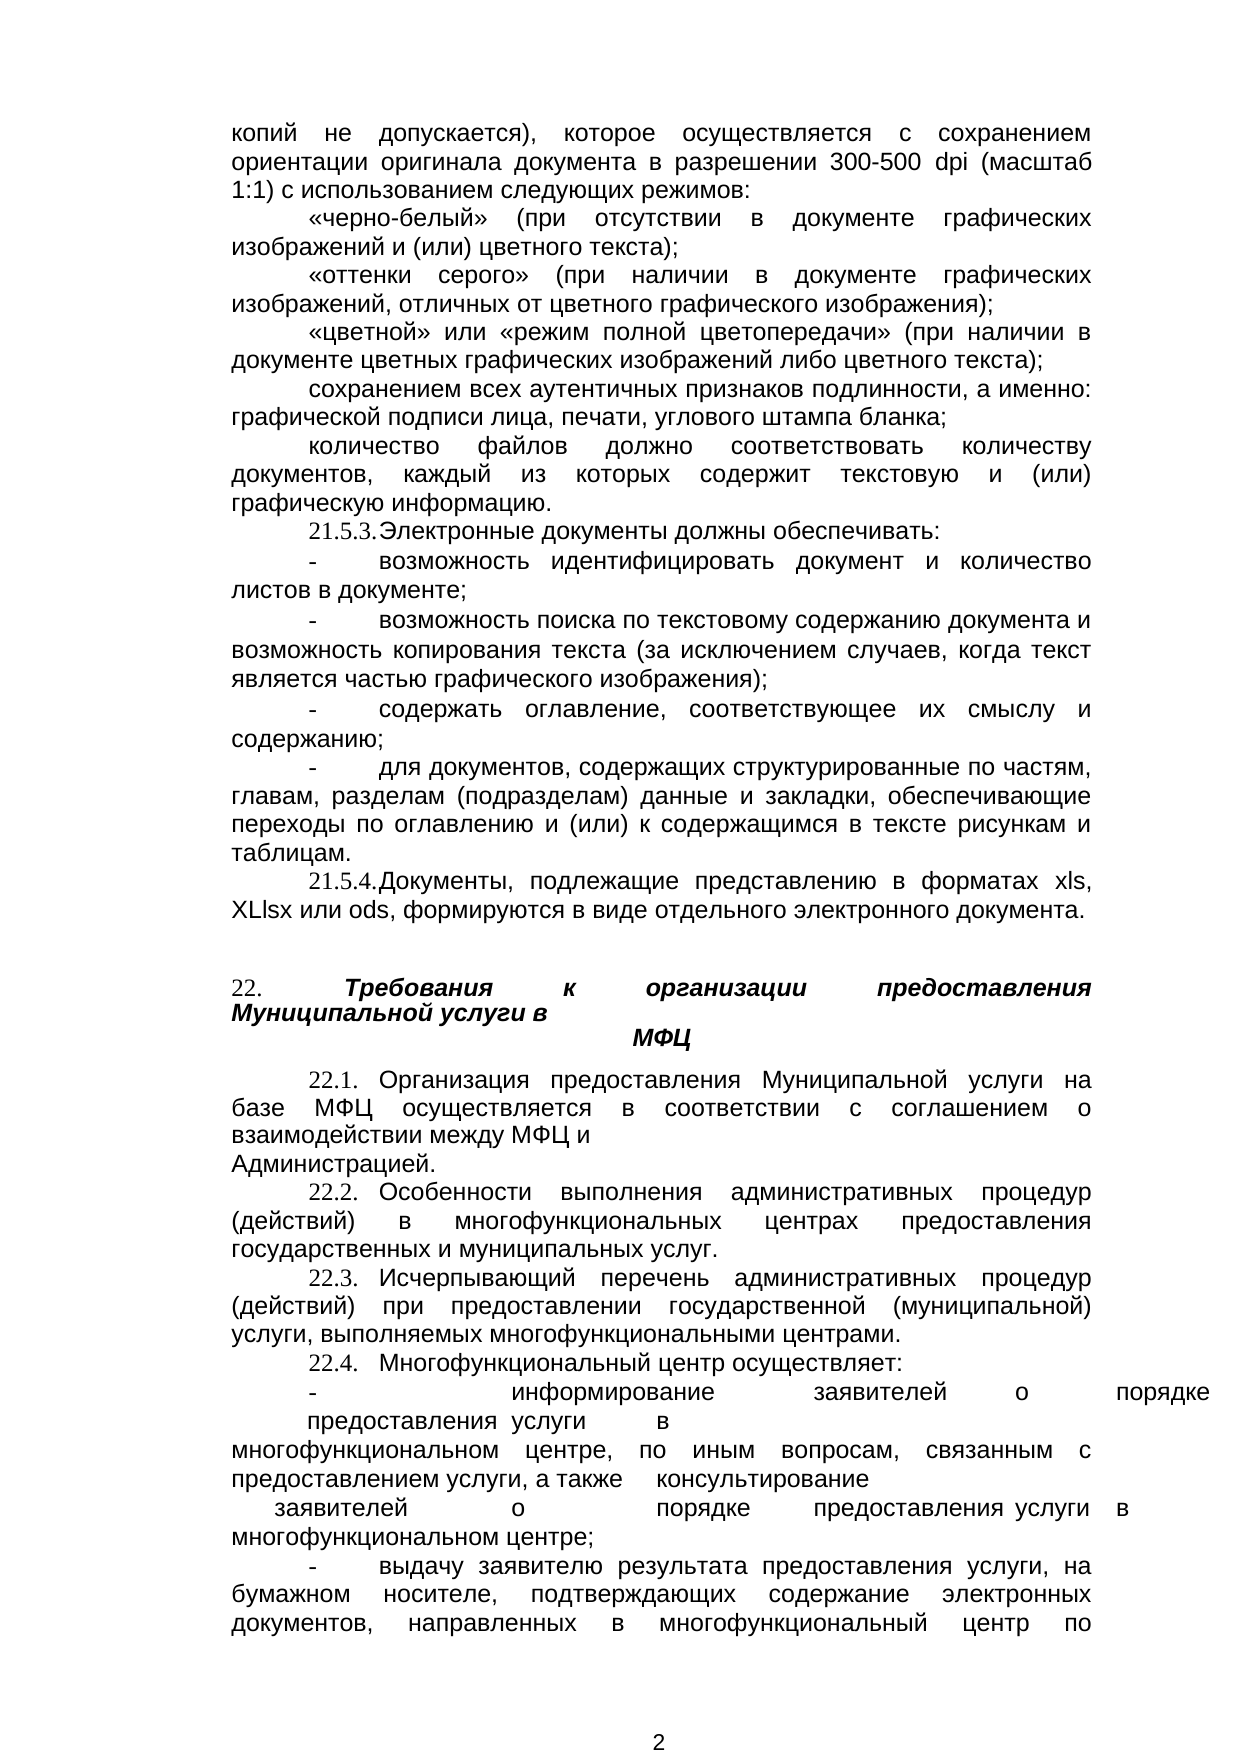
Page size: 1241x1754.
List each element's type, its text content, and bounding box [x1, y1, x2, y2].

text многофункциональном центре, по иным вопросам, связанным с предоставлением услуги, а также консультирование заявителей о порядке предоставления услуги в [231, 1435, 1092, 1522]
list возможность поиска по текстовому содержанию документа и возможность копирования текста (за исключением случаев, когда текст является частью графического изображения); [231, 605, 1092, 694]
list Электронные документы должны обеспечивать: [231, 517, 1092, 545]
text многофункциональном центре; [231, 1522, 1092, 1551]
text количество файлов должно соответствовать количеству документов, каждый из которых содержит текстовую и (или) графическую информацию. [231, 432, 1092, 517]
text Администрацией. [231, 1149, 1092, 1178]
text «оттенки серого» (при наличии в документе графических изображений, отличных от цветного графического изображения); [231, 261, 1092, 318]
text «черно-белый» (при отсутствии в документе графических изображений и (или) цветного текста); [231, 204, 1092, 261]
list Организация предоставления Муниципальной услуги на базе МФЦ осуществляется в соответствии с соглашением о взаимодействии между МФЦ и [231, 1066, 1092, 1149]
list для документов, содержащих структурированные по частям, главам, разделам (подразделам) данные и закладки, обеспечивающие переходы по оглавлению и (или) к содержащимся в тексте рисункам и таблицам. [231, 753, 1092, 867]
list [231, 1551, 1092, 1637]
text МФЦ [231, 1026, 1092, 1051]
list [231, 119, 1092, 204]
list Документы, подлежащие представлению в форматах xls, XLlsx или ods, формируются в виде отдельного электронного документа. [231, 867, 1092, 924]
list Многофункциональный центр осуществляет: [231, 1349, 1092, 1377]
list содержать оглавление, соответствующее их смыслу и содержанию; [231, 694, 1092, 753]
text сохранением всех аутентичных признаков подлинности, а именно: графической подписи лица, печати, углового штампа бланка; [231, 375, 1092, 432]
text «цветной» или «режим полной цветопередачи» (при наличии в документе цветных графических изображений либо цветного текста); [231, 318, 1092, 375]
list Исчерпывающий перечень административных процедур (действий) при предоставлении государственной (муниципальной) услуги, выполняемых многофункциональными центрами. [231, 1263, 1092, 1349]
list Требования к организации предоставления Муниципальной услуги в [231, 976, 1092, 1026]
list Особенности выполнения административных процедур (действий) в многофункциональных центрах предоставления государственных и муниципальных услуг. [231, 1178, 1092, 1263]
list информирование заявителей о порядке предоставления услуги в [231, 1377, 1092, 1435]
list возможность идентифицировать документ и количество листов в документе; [231, 545, 1092, 605]
